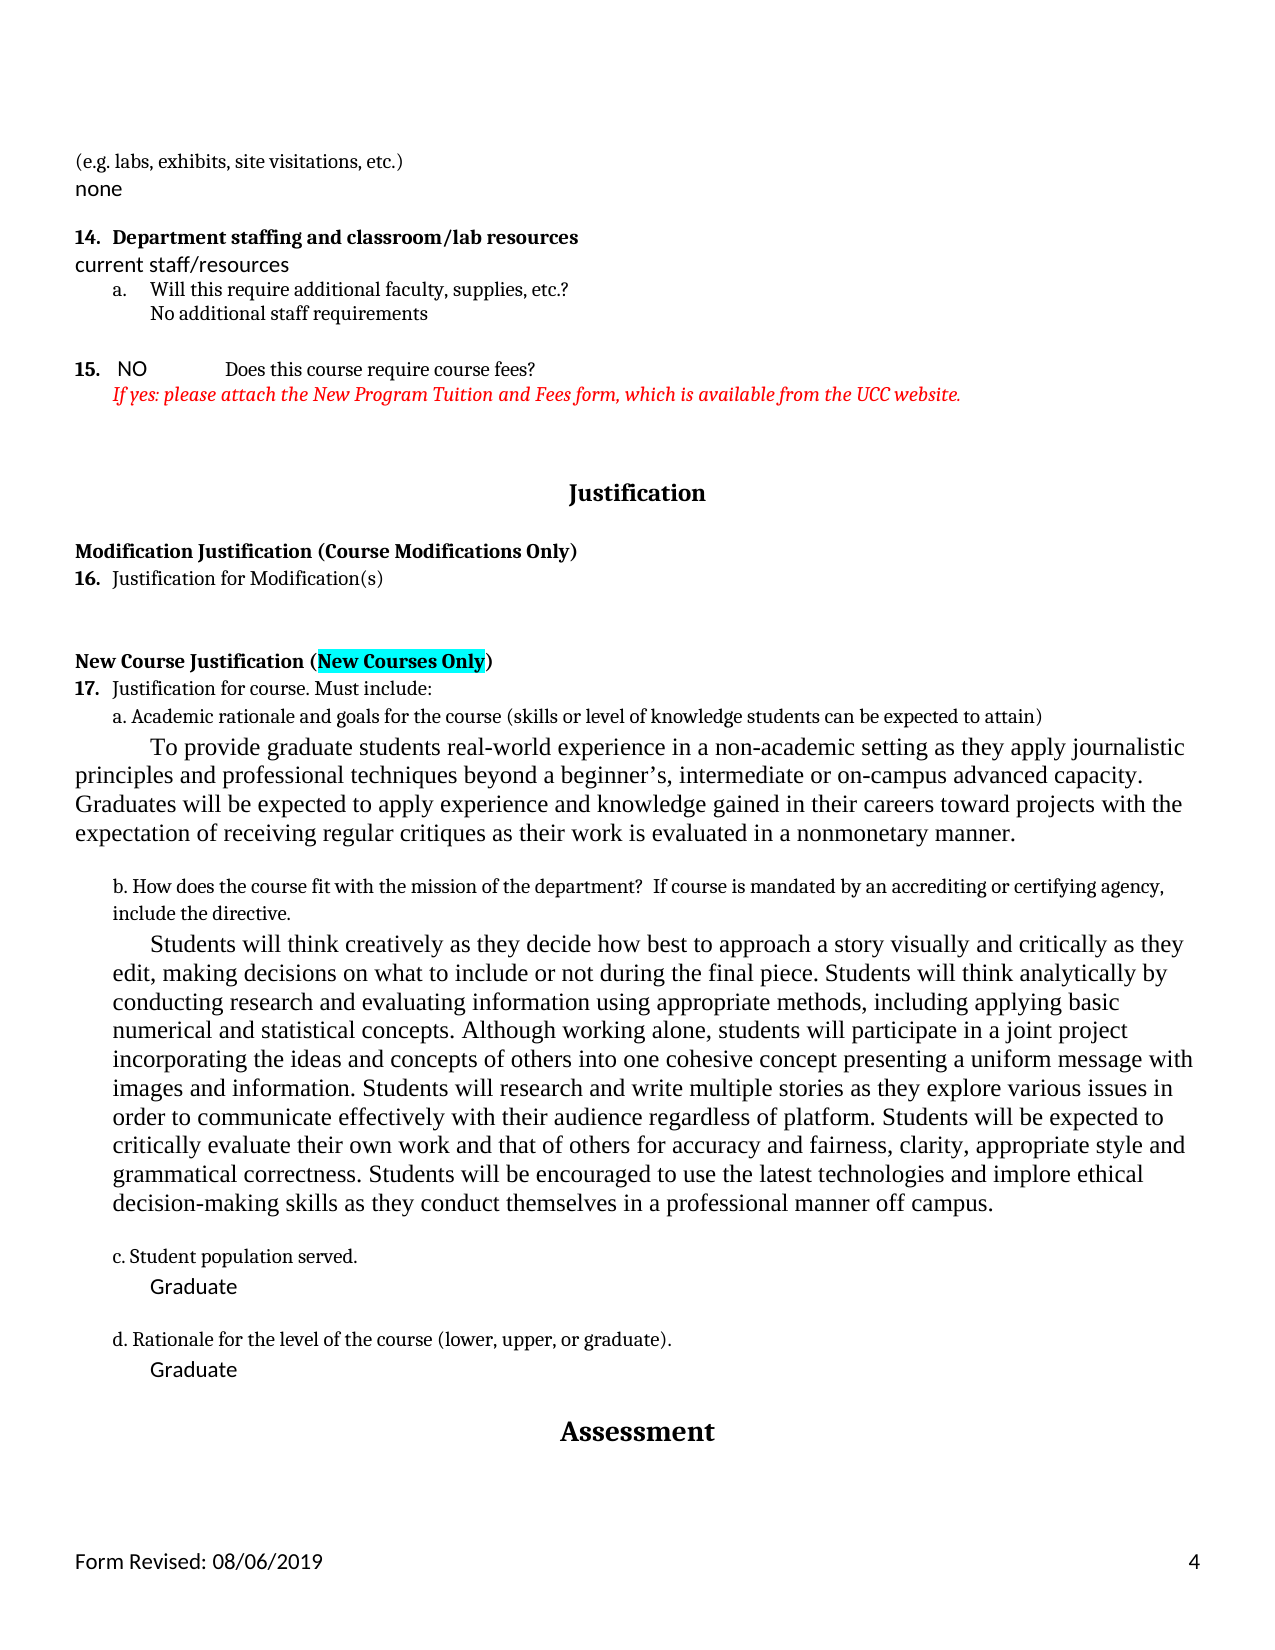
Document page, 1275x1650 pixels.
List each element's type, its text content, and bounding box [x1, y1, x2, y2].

list Will this require additional faculty, supplies, etc.? [112, 278, 1200, 302]
text a. Academic rationale and goals for the course (skills or level of knowledge students can be expected to attain) [75, 704, 1200, 728]
text Justification [75, 479, 1200, 508]
list Justification for Modification(s) [75, 567, 1200, 591]
list Does this course require course fees? [75, 354, 1200, 383]
list Department staffing and classroom/lab resources [75, 226, 1200, 250]
text New Course Justification (New Courses Only) [485, 649, 1200, 673]
text (e.g. labs, exhibits, site visitations, etc.) [75, 150, 1200, 174]
text Assessment [75, 1415, 1200, 1449]
text c. Student population served. [112, 1244, 1200, 1268]
text d. Rationale for the level of the course (lower, upper, or graduate). [112, 1327, 1200, 1351]
list Justification for course. Must include: [75, 677, 1200, 701]
text b. How does the course fit with the mission of the department? If course is mandated by an accrediting or certifying agency, include the directive. [112, 874, 1200, 926]
text Modification Justification (Course Modifications Only) [75, 539, 1200, 563]
text New Course Justification (New Courses Only) [75, 649, 318, 673]
text If yes: please attach the New Program Tuition and Fees form, which is available from the UCC website. [75, 383, 1200, 407]
